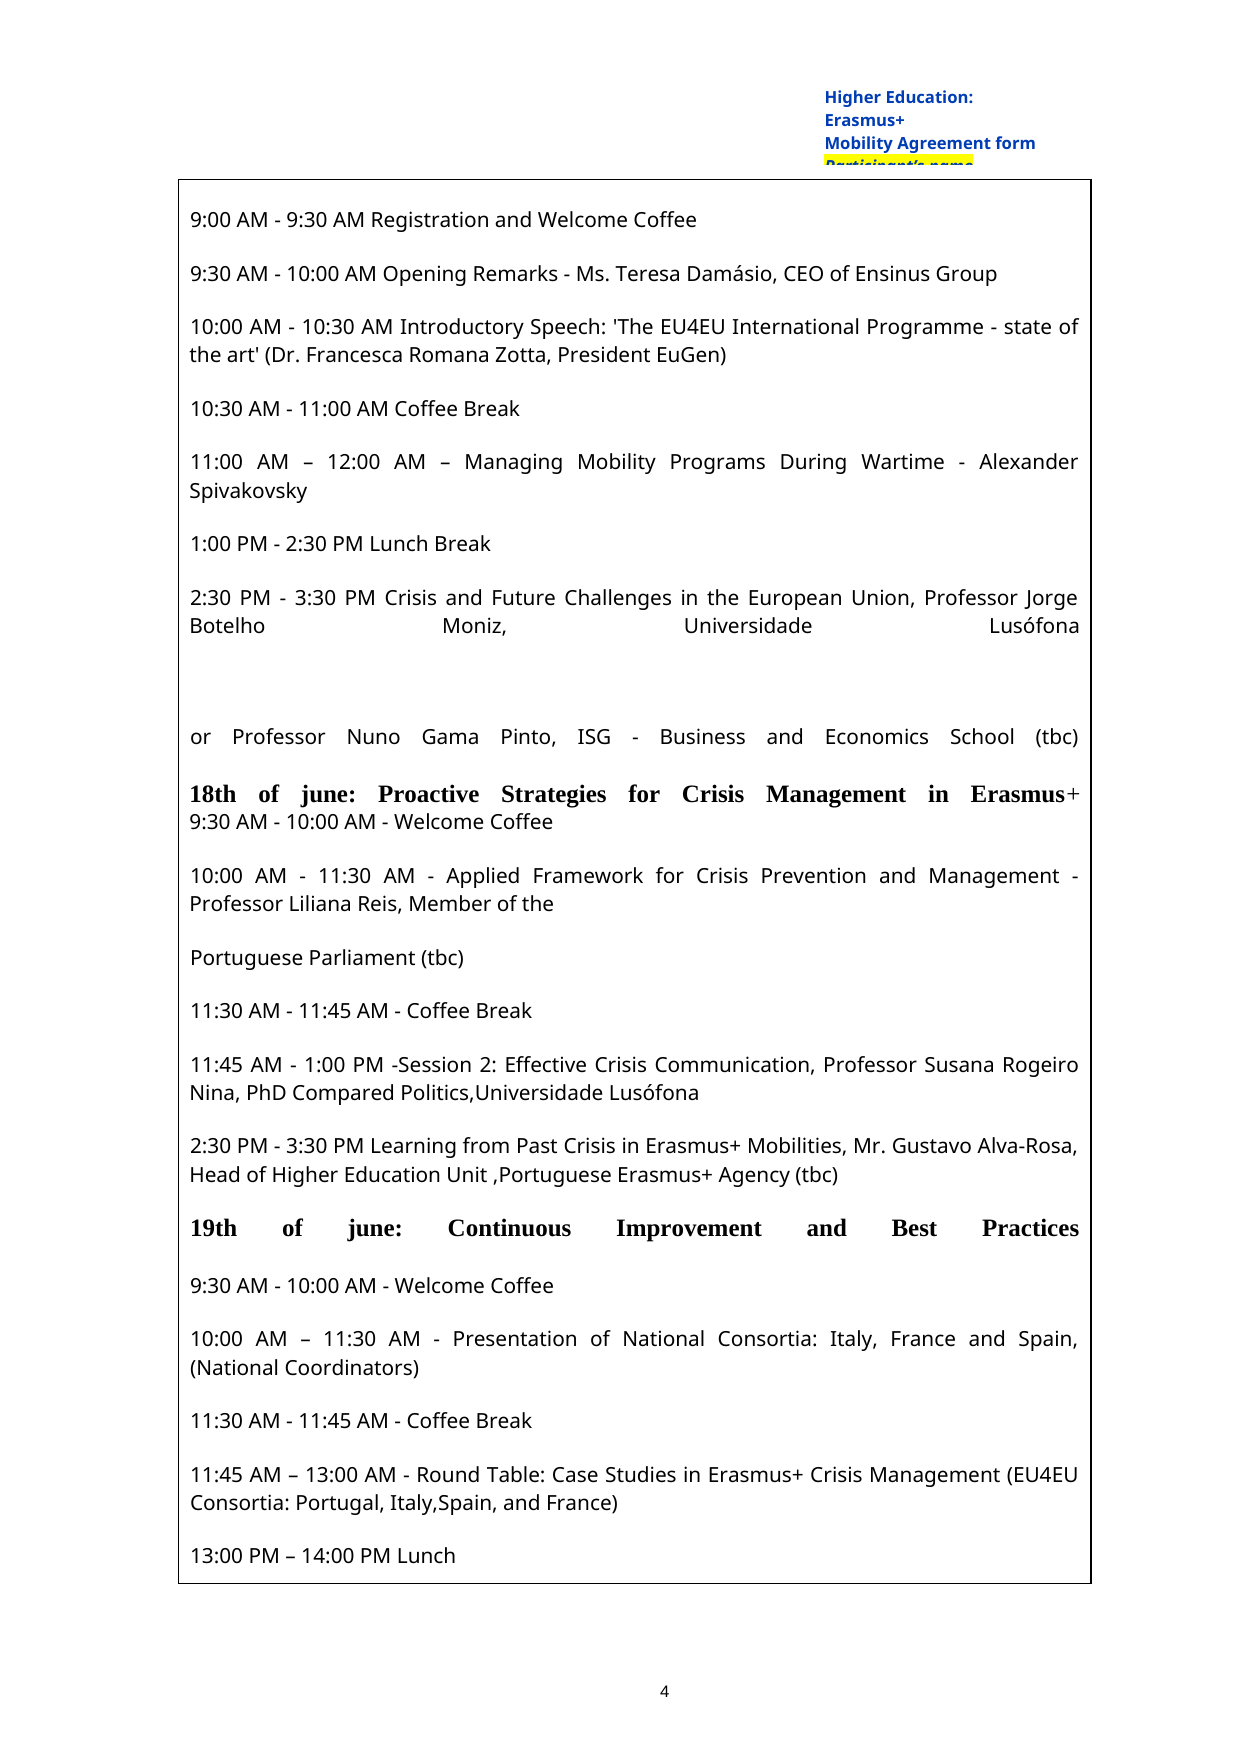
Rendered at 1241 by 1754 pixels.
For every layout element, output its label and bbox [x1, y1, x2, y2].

table_cell [179, 180, 1090, 1582]
